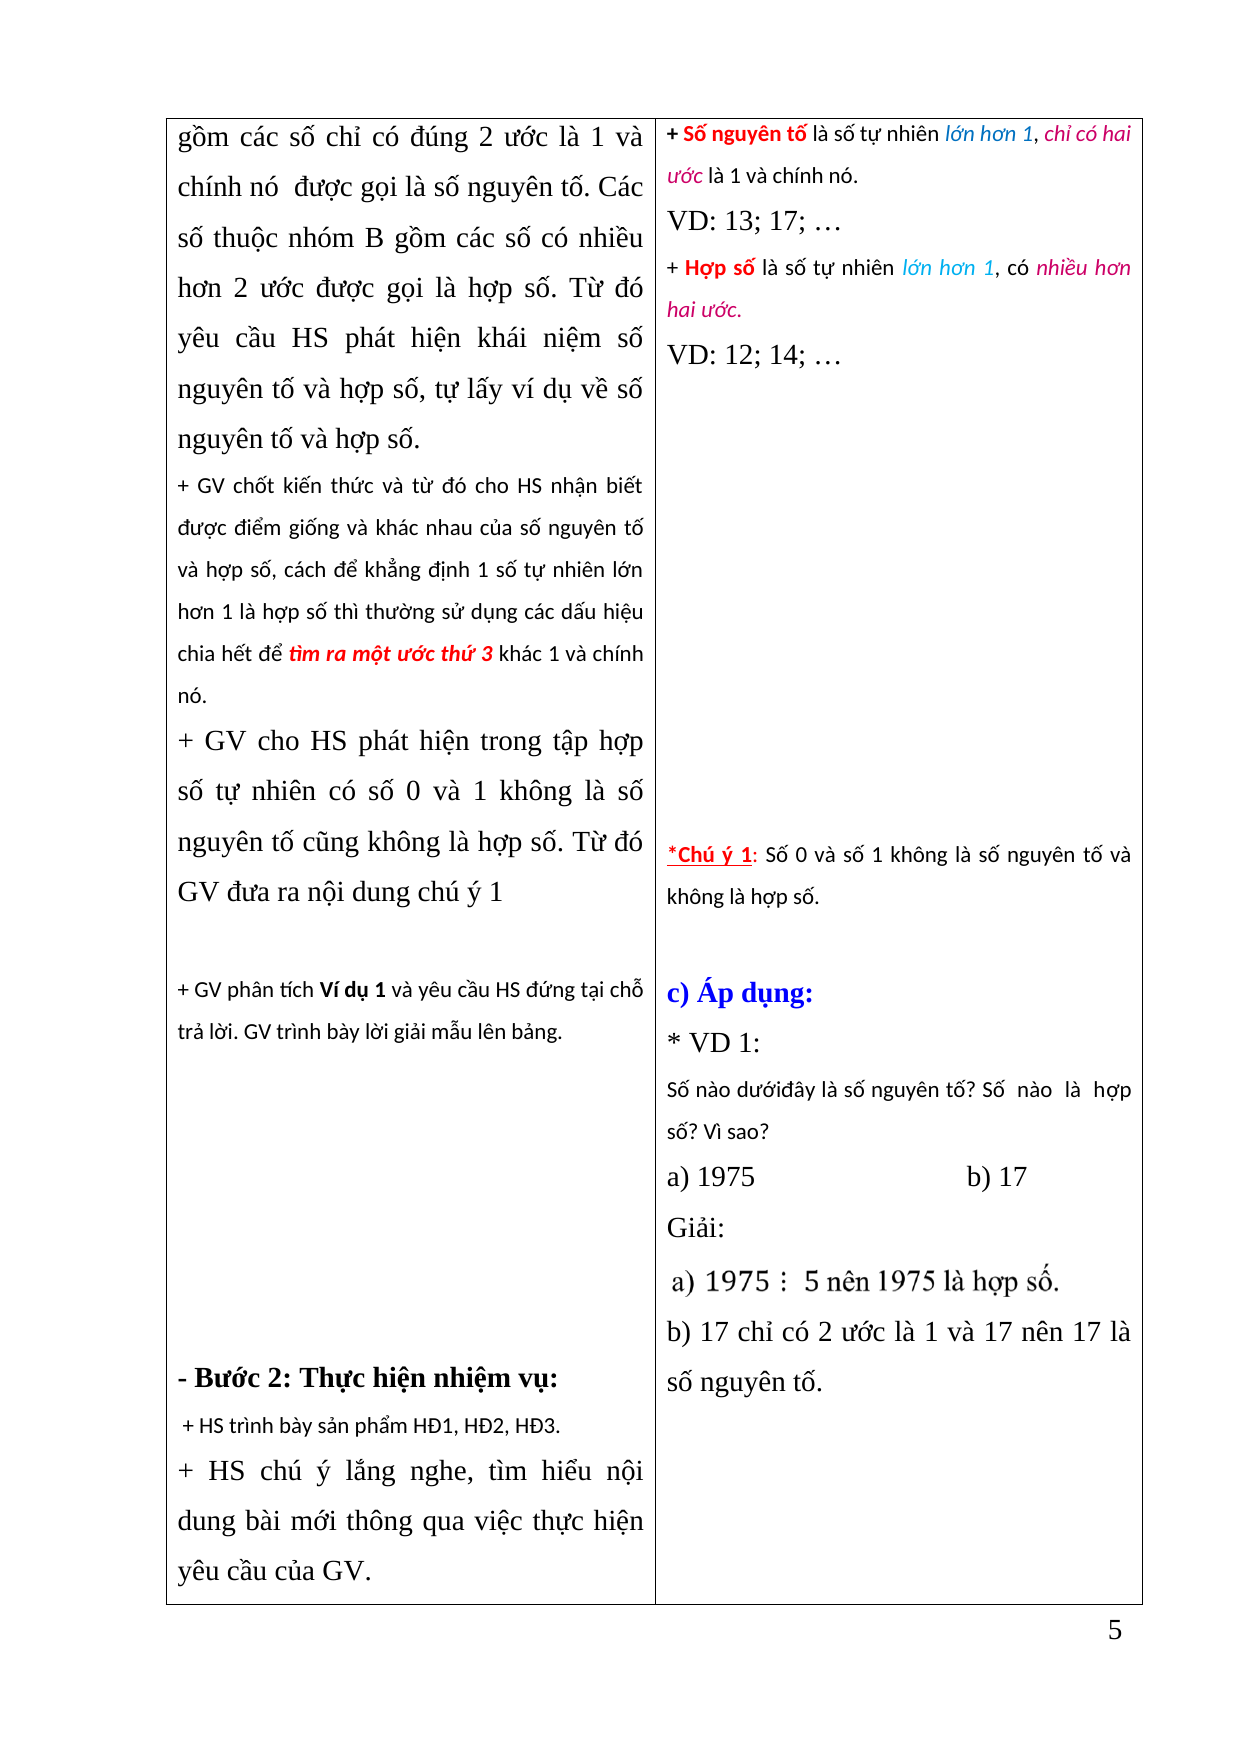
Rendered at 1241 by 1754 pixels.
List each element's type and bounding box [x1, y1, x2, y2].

picture [666, 1260, 1062, 1297]
table_cell [167, 119, 655, 1604]
table_cell [656, 119, 1142, 1604]
